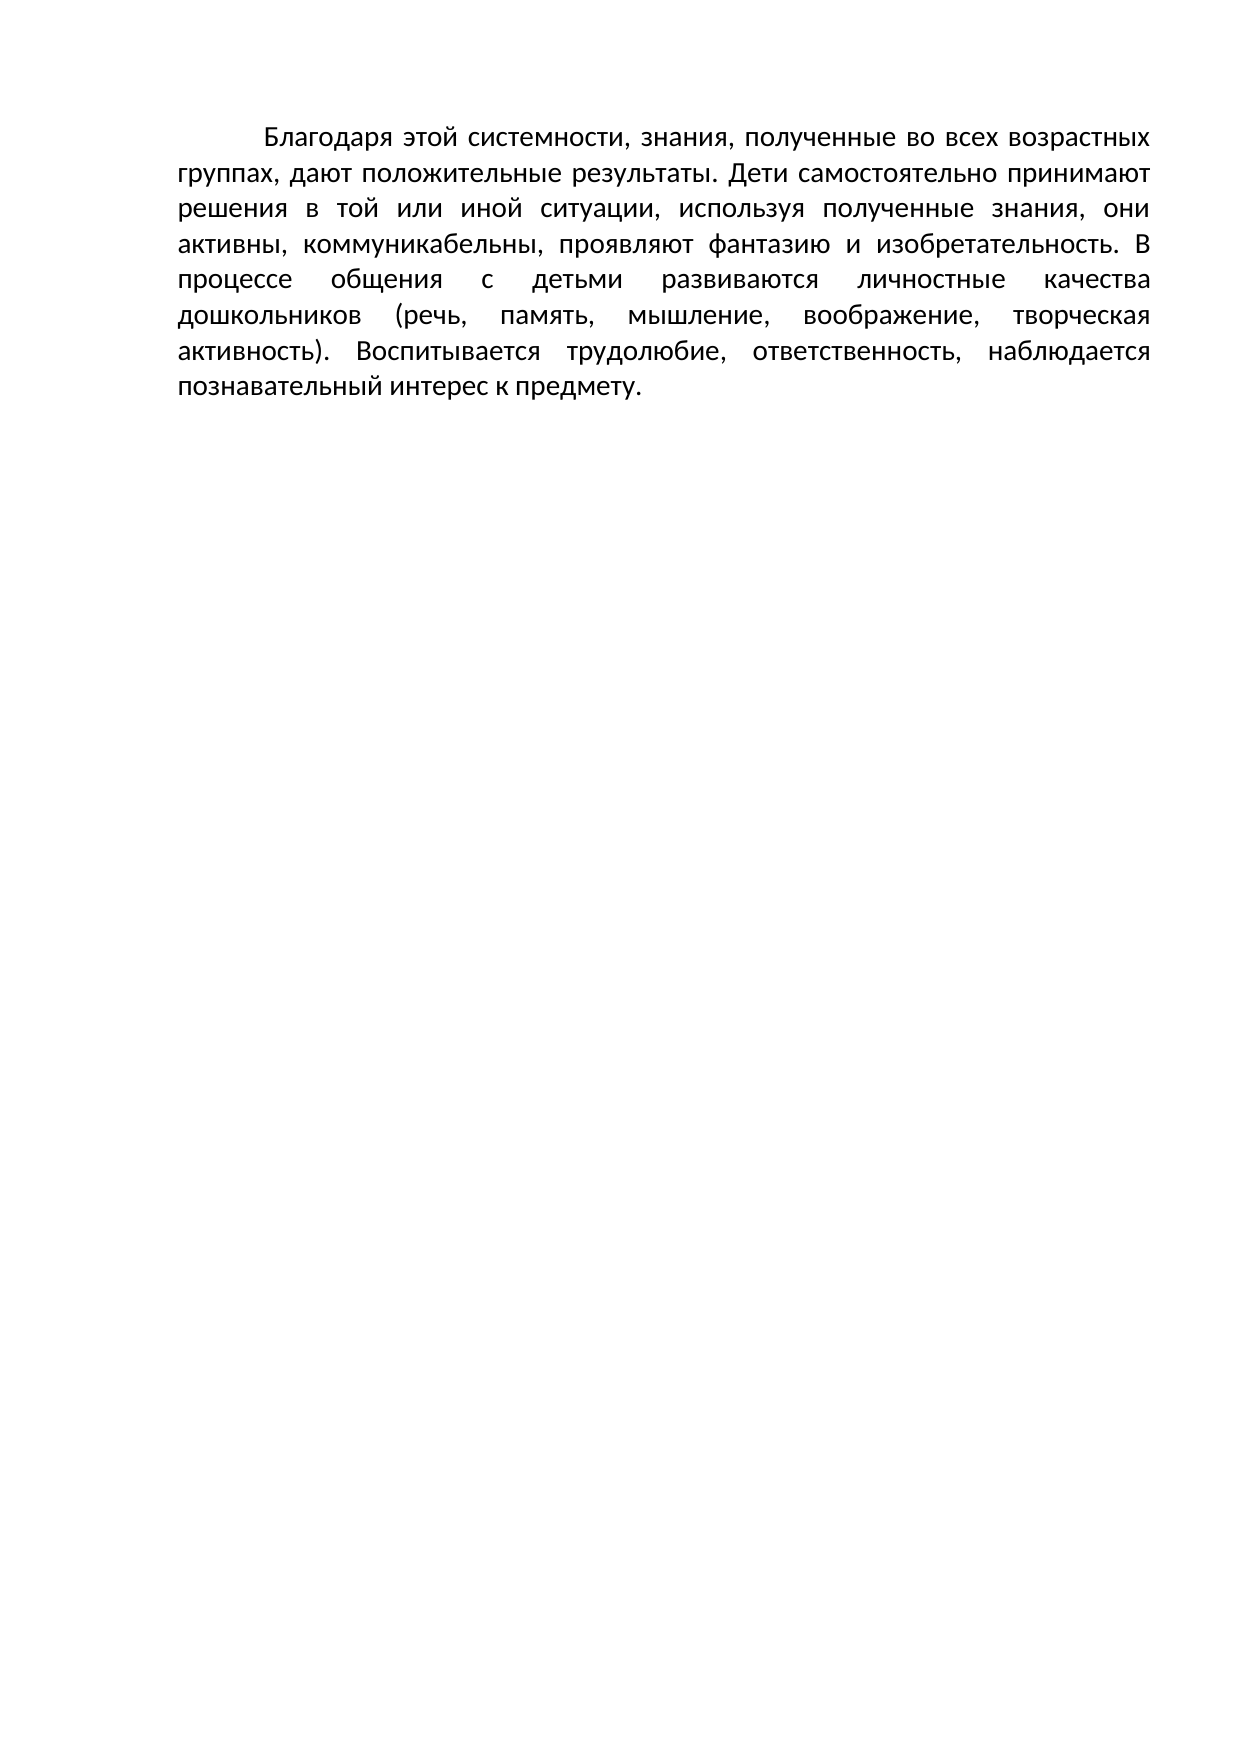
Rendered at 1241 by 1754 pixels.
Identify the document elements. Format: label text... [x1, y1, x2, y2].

text Благодаря этой системности, знания, полученные во всех возрастных группах, дают положительные результаты. Дети самостоятельно принимают решения в той или иной ситуации, используя полученные знания, они активны, коммуникабельны, проявляют фантазию и изобретательность. В процессе общения с детьми развиваются личностные качества дошкольников (речь, память, мышление, воображение, творческая активность). Воспитывается трудолюбие, ответственность, наблюдается познавательный интерес к предмету. [177, 118, 1152, 403]
